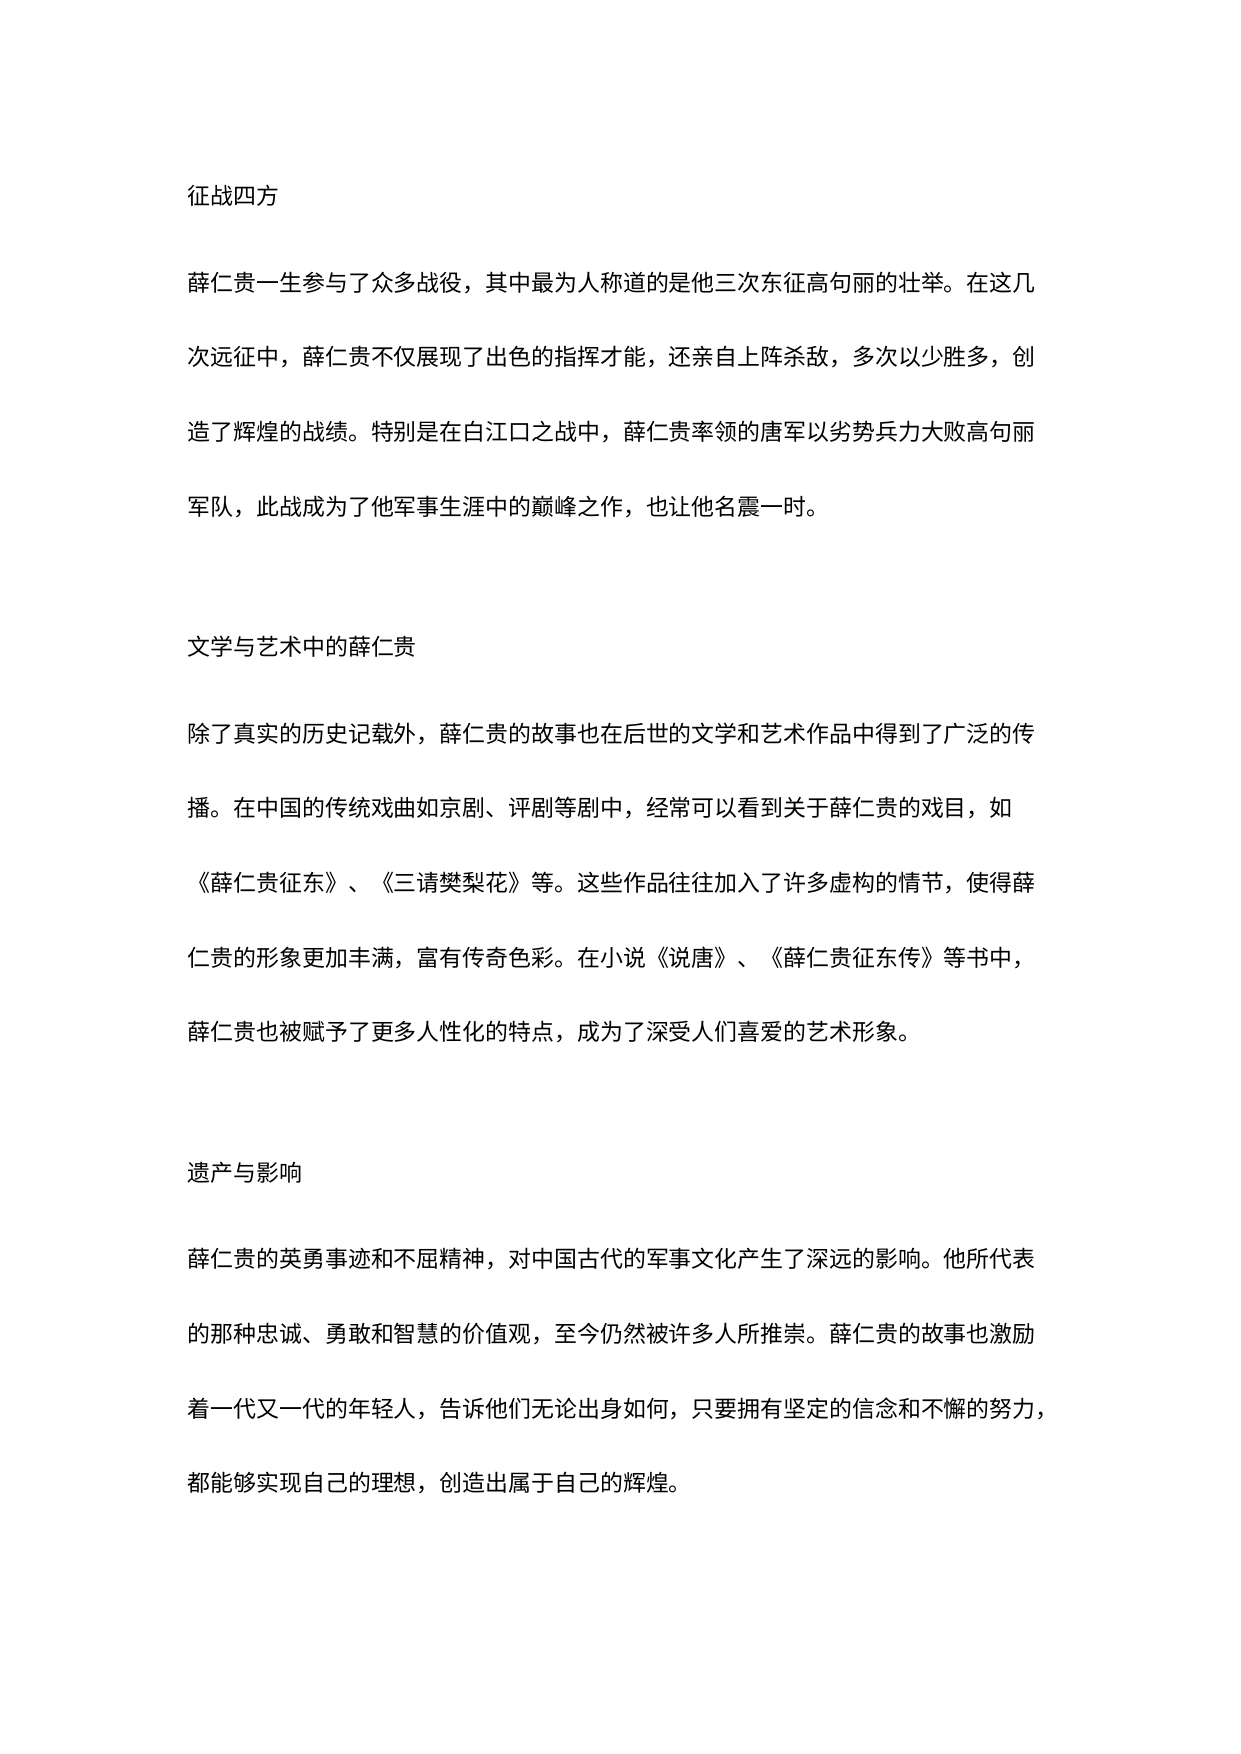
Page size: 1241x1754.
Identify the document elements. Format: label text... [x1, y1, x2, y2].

text 文学与艺术中的薛仁贵 [187, 613, 1053, 678]
text 薛仁贵的英勇事迹和不屈精神，对中国古代的军事文化产生了深远的影响。他所代表的那种忠诚、勇敢和智慧的价值观，至今仍然被许多人所推崇。薛仁贵的故事也激励着一代又一代的年轻人，告诉他们无论出身如何，只要拥有坚定的信念和不懈的努力，都能够实现自己的理想，创造出属于自己的辉煌。 [187, 1225, 1053, 1514]
text 薛仁贵一生参与了众多战役，其中最为人称道的是他三次东征高句丽的壮举。在这几次远征中，薛仁贵不仅展现了出色的指挥才能，还亲自上阵杀敌，多次以少胜多，创造了辉煌的战绩。特别是在白江口之战中，薛仁贵率领的唐军以劣势兵力大败高句丽军队，此战成为了他军事生涯中的巅峰之作，也让他名震一时。 [187, 248, 1053, 538]
text 除了真实的历史记载外，薛仁贵的故事也在后世的文学和艺术作品中得到了广泛的传播。在中国的传统戏曲如京剧、评剧等剧中，经常可以看到关于薛仁贵的戏目，如《薛仁贵征东》、《三请樊梨花》等。这些作品往往加入了许多虚构的情节，使得薛仁贵的形象更加丰满，富有传奇色彩。在小说《说唐》、《薛仁贵征东传》等书中，薛仁贵也被赋予了更多人性化的特点，成为了深受人们喜爱的艺术形象。 [187, 699, 1053, 1063]
text 遗产与影响 [187, 1139, 1053, 1204]
text 征战四方 [187, 162, 1053, 227]
